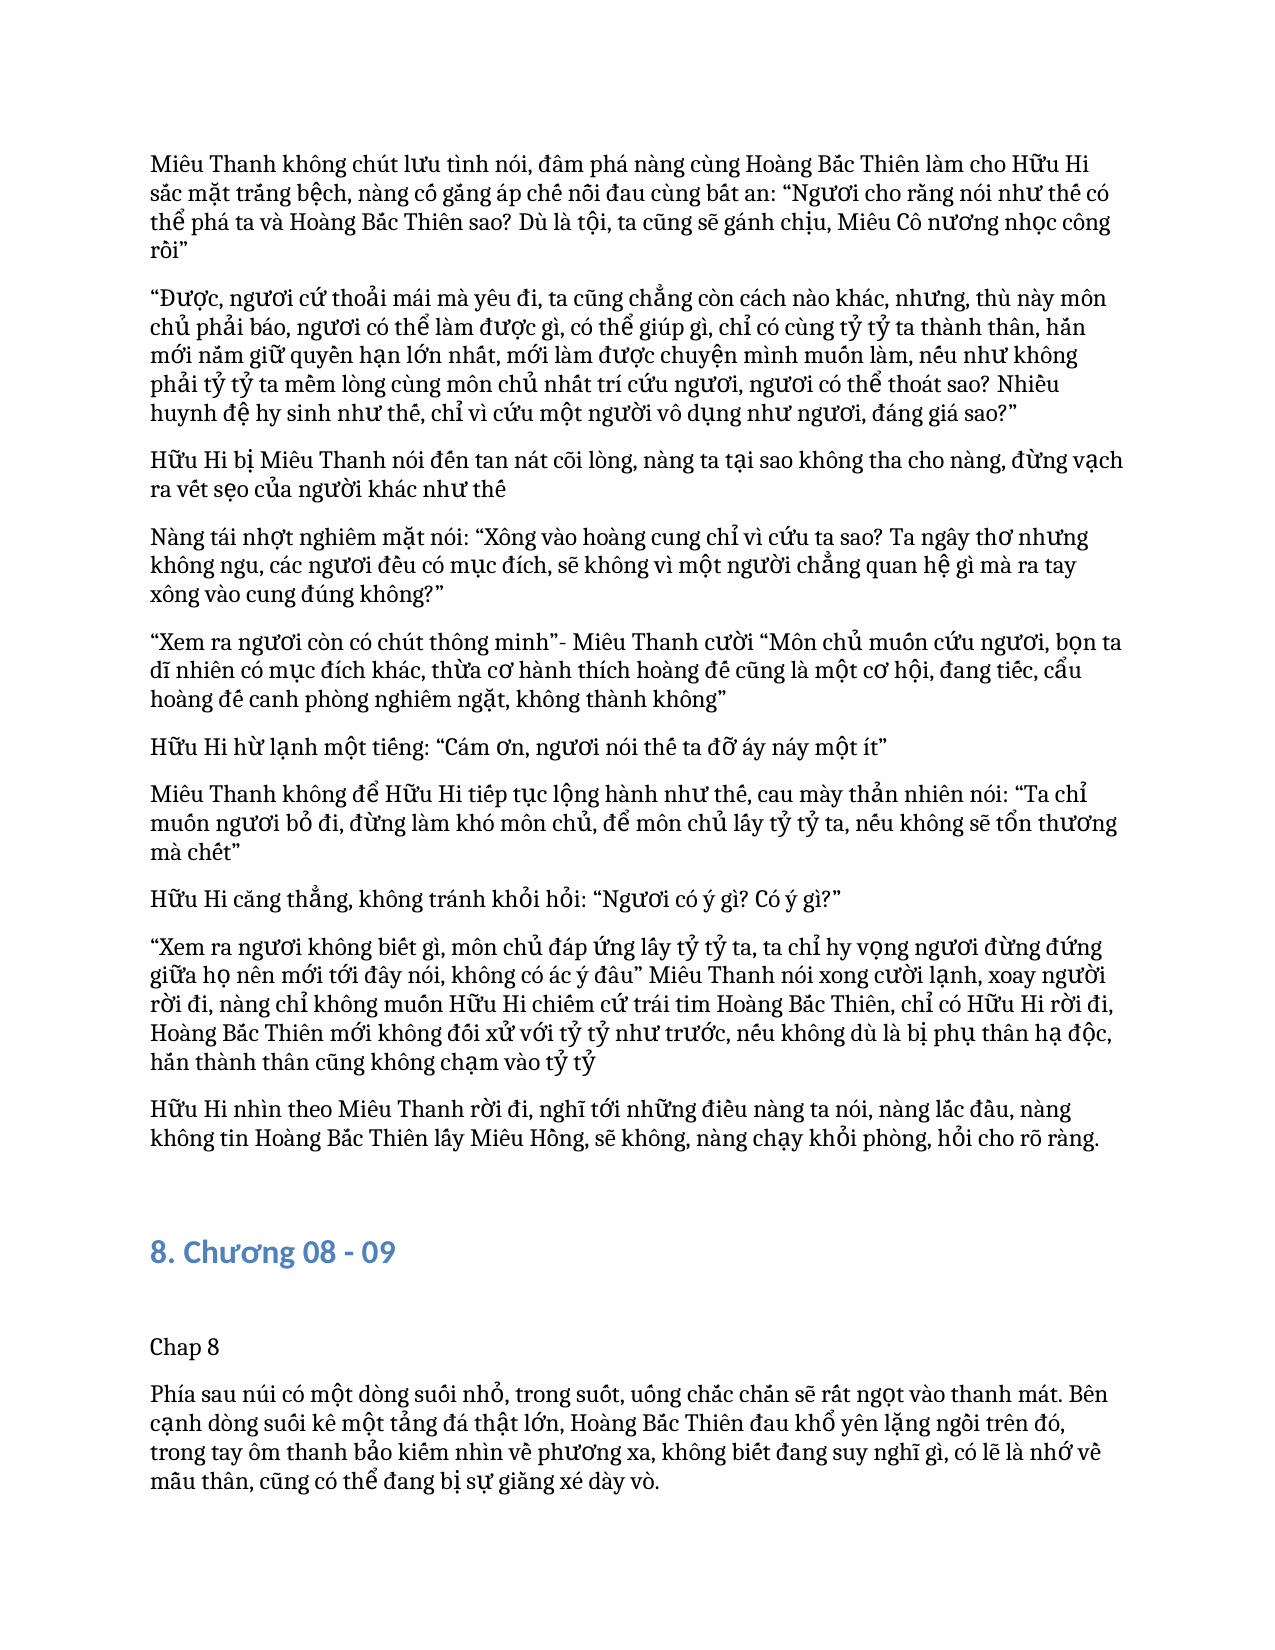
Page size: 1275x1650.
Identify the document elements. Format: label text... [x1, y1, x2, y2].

text Miêu Thanh không để Hữu Hi tiếp tục lộng hành như thế, cau mày thản nhiên nói: “Ta chỉ muốn ngươi bỏ đi, đừng làm khó môn chủ, để môn chủ lấy tỷ tỷ ta, nếu không sẽ tổn thương mà chết” [150, 780, 1125, 866]
text Hữu Hi căng thẳng, không tránh khỏi hỏi: “Ngươi có ý gì? Có ý gì?” [150, 885, 1125, 914]
text Miêu Thanh không chút lưu tình nói, đâm phá nàng cùng Hoàng Bắc Thiên làm cho Hữu Hi sắc mặt trắng bệch, nàng cố gắng áp chế nỗi đau cùng bất an: “Ngươi cho rằng nói như thế có thể phá ta và Hoàng Bắc Thiên sao? Dù là tội, ta cũng sẽ gánh chịu, Miêu Cô nương nhọc công rồi” [150, 150, 1125, 265]
text Chap 8 [150, 1275, 1125, 1362]
text Hữu Hi bị Miêu Thanh nói đến tan nát cõi lòng, nàng ta tại sao không tha cho nàng, đừng vạch ra vết sẹo của người khác như thế [150, 446, 1125, 504]
text Phía sau núi có một dòng suối nhỏ, trong suốt, uống chắc chắn sẽ rất ngọt vào thanh mát. Bên cạnh dòng suối kê một tảng đá thật lớn, Hoàng Bắc Thiên đau khổ yên lặng ngồi trên đó, trong tay ôm thanh bảo kiếm nhìn về phương xa, không biết đang suy nghĩ gì, có lẽ là nhớ về mẫu thân, cũng có thể đang bị sự giằng xé dày vò. [150, 1380, 1125, 1495]
text “Xem ra ngươi còn có chút thông minh”- Miêu Thanh cười “Môn chủ muốn cứu ngươi, bọn ta dĩ nhiên có mục đích khác, thừa cơ hành thích hoàng đế cũng là một cơ hội, đang tiếc, cẩu hoàng đế canh phòng nghiêm ngặt, không thành không” [150, 627, 1125, 714]
subtitle 8. Chương 08 - 09 [150, 1231, 1125, 1272]
text “Được, ngươi cứ thoải mái mà yêu đi, ta cũng chẳng còn cách nào khác, nhưng, thù này môn chủ phải báo, ngươi có thể làm được gì, có thể giúp gì, chỉ có cùng tỷ tỷ ta thành thân, hắn mới nắm giữ quyền hạn lớn nhất, mới làm được chuyện mình muốn làm, nếu như không phải tỷ tỷ ta mềm lòng cùng môn chủ nhất trí cứu ngươi, ngươi có thể thoát sao? Nhiều huynh đệ hy sinh như thế, chỉ vì cứu một người vô dụng như ngươi, đáng giá sao?” [150, 284, 1125, 427]
text Hữu Hi nhìn theo Miêu Thanh rời đi, nghĩ tới những điều nàng ta nói, nàng lắc đầu, nàng không tin Hoàng Bắc Thiên lấy Miêu Hồng, sẽ không, nàng chạy khỏi phòng, hỏi cho rõ ràng. [150, 1095, 1125, 1210]
text Nàng tái nhợt nghiêm mặt nói: “Xông vào hoàng cung chỉ vì cứu ta sao? Ta ngây thơ nhưng không ngu, các ngươi đều có mục đích, sẽ không vì một người chẳng quan hệ gì mà ra tay xông vào cung đúng không?” [150, 522, 1125, 609]
text Hữu Hi hừ lạnh một tiếng: “Cám ơn, ngươi nói thế ta đỡ áy náy một ít” [150, 732, 1125, 761]
text “Xem ra ngươi không biết gì, môn chủ đáp ứng lấy tỷ tỷ ta, ta chỉ hy vọng ngươi đừng đứng giữa họ nên mới tới đây nói, không có ác ý đâu” Miêu Thanh nói xong cười lạnh, xoay người rời đi, nàng chỉ không muốn Hữu Hi chiếm cứ trái tim Hoàng Bắc Thiên, chỉ có Hữu Hi rời đi, Hoàng Bắc Thiên mới không đối xử với tỷ tỷ như trước, nếu không dù là bị phụ thân hạ độc, hắn thành thân cũng không chạm vào tỷ tỷ [150, 932, 1125, 1076]
